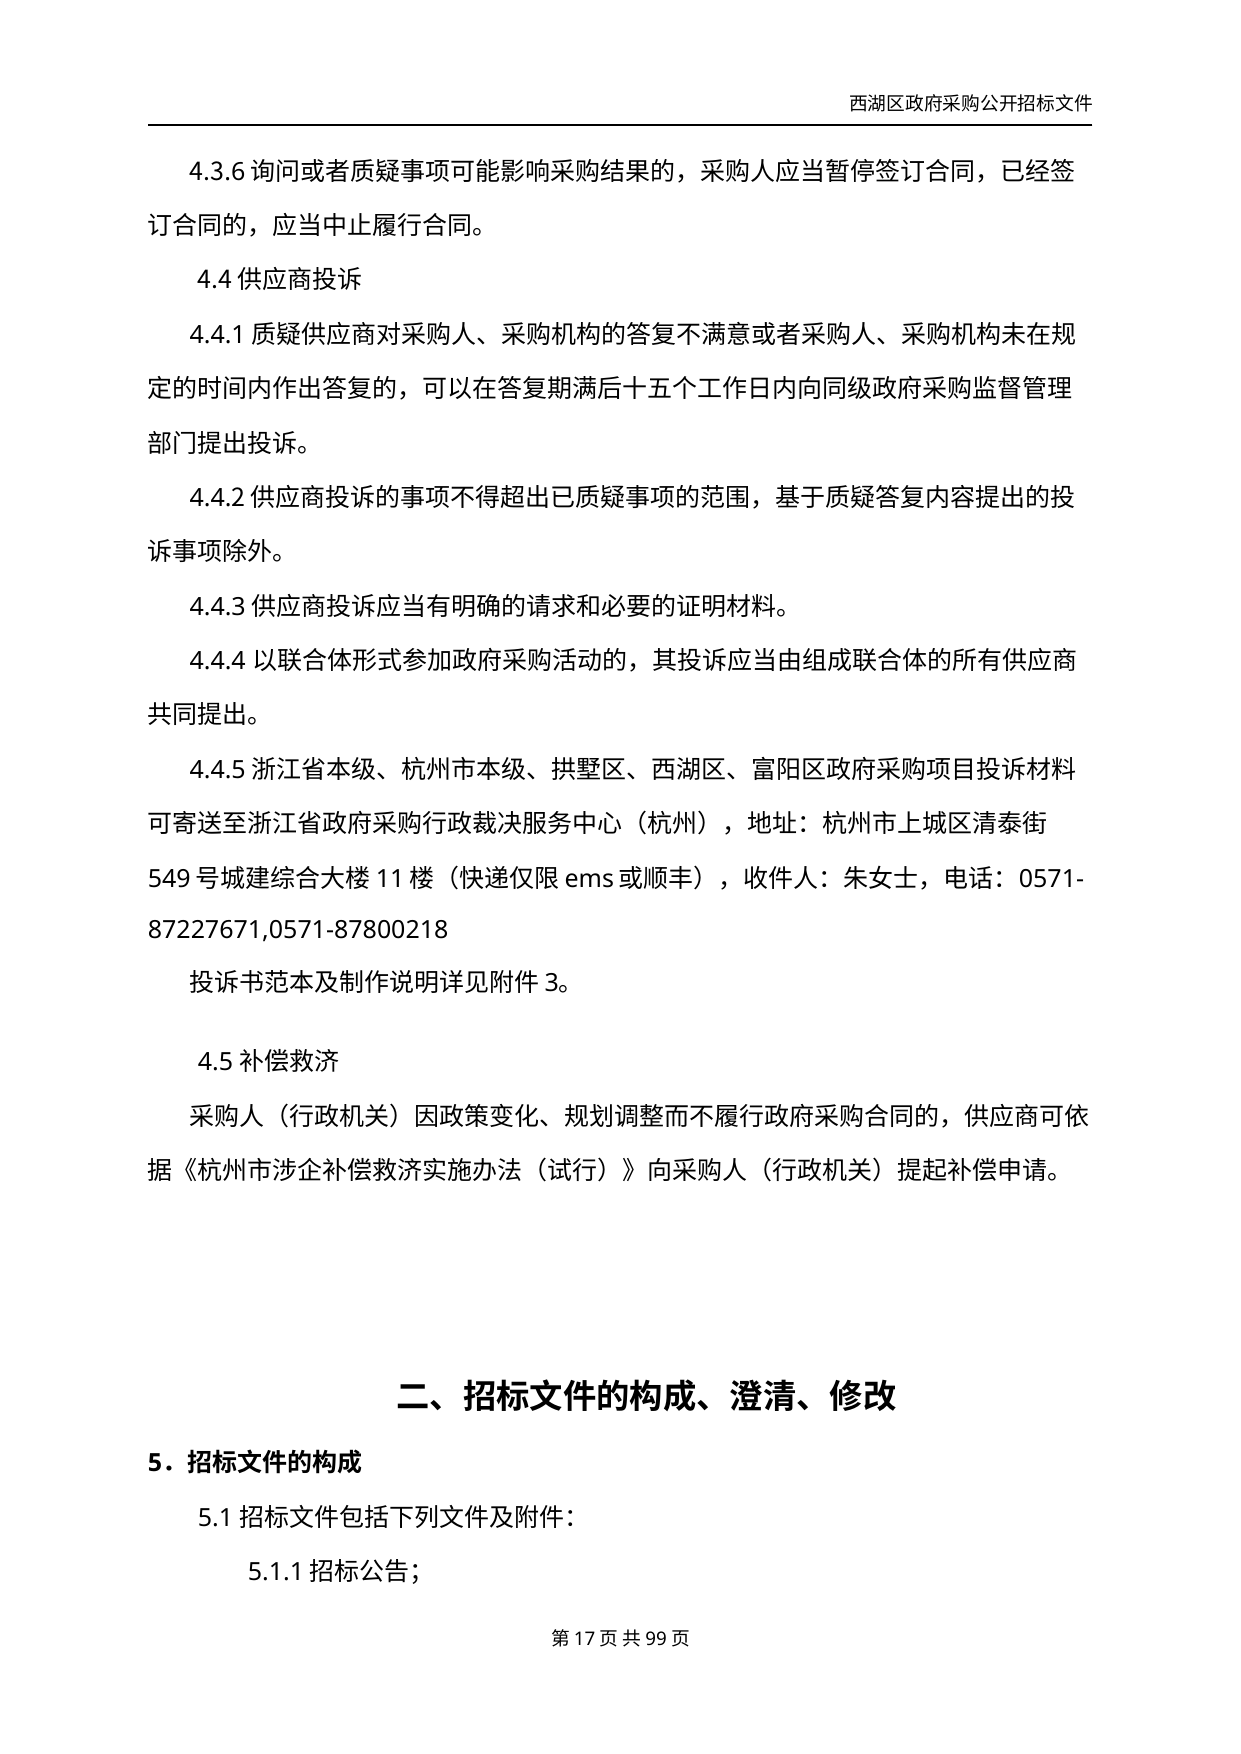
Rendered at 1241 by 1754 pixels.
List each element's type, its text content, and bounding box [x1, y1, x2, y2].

text 4.4.4 以联合体形式参加政府采购活动的，其投诉应当由组成联合体的所有供应商共同提出。 [148, 641, 1092, 731]
text 4.3.6询问或者质疑事项可能影响采购结果的，采购人应当暂停签订合同，已经签订合同的，应当中止履行合同。 [148, 151, 1092, 242]
text 5．招标文件的构成 [148, 1443, 1092, 1479]
text 4.4.5浙江省本级、杭州市本级、拱墅区、西湖区、富阳区政府采购项目投诉材料可寄送至浙江省政府采购行政裁决服务中心（杭州），地址：杭州市上城区清泰街549号城建综合大楼11楼（快递仅限ems或顺丰），收件人：朱女士，电话：0571-87227671,0571-87800218 [148, 749, 1092, 945]
text 4.4.1质疑供应商对采购人、采购机构的答复不满意或者采购人、采购机构未在规定的时间内作出答复的，可以在答复期满后十五个工作日内向同级政府采购监督管理部门提出投诉。 [148, 314, 1092, 459]
text 5.1.1招标公告； [148, 1551, 1092, 1588]
text 4.4.2供应商投诉的事项不得超出已质疑事项的范围，基于质疑答复内容提出的投诉事项除外。 [148, 477, 1092, 568]
text 5.1 招标文件包括下列文件及附件： [148, 1497, 1092, 1533]
text 投诉书范本及制作说明详见附件3。 [148, 962, 1092, 999]
text 4.4.3供应商投诉应当有明确的请求和必要的证明材料。 [148, 586, 1092, 622]
text 采购人（行政机关）因政策变化、规划调整而不履行政府采购合同的，供应商可依据《杭州市涉企补偿救济实施办法（试行）》向采购人（行政机关）提起补偿申请。 [148, 1096, 1092, 1187]
text 二、招标文件的构成、澄清、修改 [148, 1370, 1092, 1418]
text 4.4供应商投诉 [148, 260, 1092, 296]
text 4.5 补偿救济 [148, 1042, 1092, 1078]
